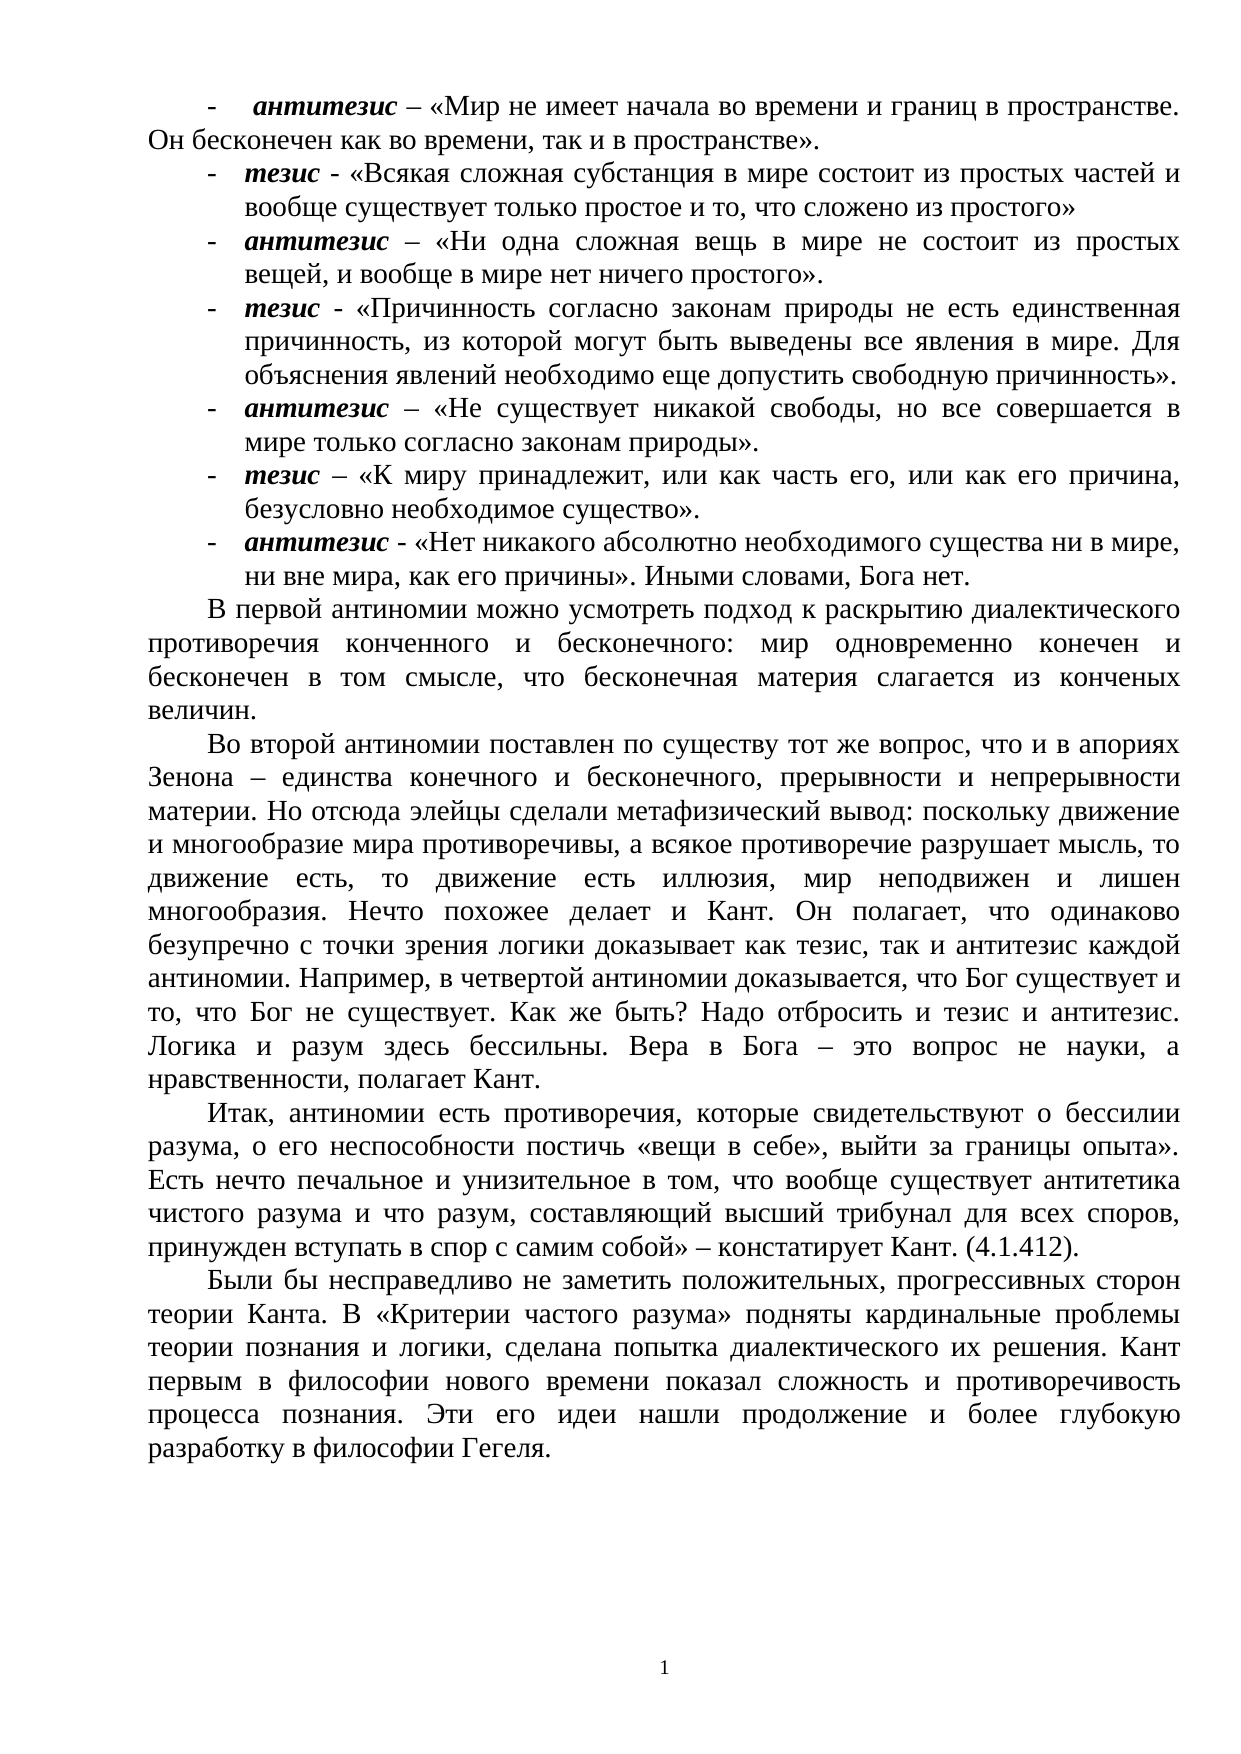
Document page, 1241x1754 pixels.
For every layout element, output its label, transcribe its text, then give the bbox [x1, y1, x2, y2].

list антитезис – «Не существует никакой свободы, но все совершается в мире только согласно законам природы». [207, 391, 1181, 458]
text В первой антиномии можно усмотреть подход к раскрытию диалектического противоречия конченного и бесконечного: мир одновременно конечен и бесконечен в том смысле, что бесконечная материя слагается из конченых величин. [148, 592, 1181, 726]
list тезис - «Всякая сложная субстанция в мире состоит из простых частей и вообще существует только простое и то, что сложено из простого» [207, 156, 1181, 223]
text Во второй антиномии поставлен по существу тот же вопрос, что и в апориях Зенона – единства конечного и бесконечного, прерывности и непрерывности материи. Но отсюда элейцы сделали метафизический вывод: поскольку движение и многообразие мира противоречивы, а всякое противоречие разрушает мысль, то движение есть, то движение есть иллюзия, мир неподвижен и лишен многообразия. Нечто похожее делает и Кант. Он полагает, что одинаково безупречно с точки зрения логики доказывает как тезис, так и антитезис каждой антиномии. Например, в четвертой антиномии доказывается, что Бог существует и то, что Бог не существует. Как же быть? Надо отбросить и тезис и антитезис. Логика и разум здесь бессильны. Вера в Бога – это вопрос не науки, а нравственности, полагает Кант. [148, 726, 1181, 1095]
list антитезис – «Ни одна сложная вещь в мире не состоит из простых вещей, и вообще в мире нет ничего простого». [207, 223, 1181, 290]
list тезис – «К миру принадлежит, или как часть его, или как его причина, безусловно необходимое существо». [207, 458, 1181, 525]
list тезис - «Причинность согласно законам природы не есть единственная причинность, из которой могут быть выведены все явления в мире. Для объяснения явлений необходимо еще допустить свободную причинность». [207, 290, 1181, 391]
text Были бы несправедливо не заметить положительных, прогрессивных сторон теории Канта. В «Критерии частого разума» подняты кардинальные проблемы теории познания и логики, сделана попытка диалектического их решения. Кант первым в философии нового времени показал сложность и противоречивость процесса познания. Эти его идеи нашли продолжение и более глубокую разработку в философии Гегеля. [148, 1263, 1181, 1464]
text Итак, антиномии есть противоречия, которые свидетельствуют о бессилии разума, о его неспособности постичь «вещи в себе», выйти за границы опыта». Есть нечто печальное и унизительное в том, что вообще существует антитетика чистого разума и что разум, составляющий высший трибунал для всех споров, принужден вступать в спор с самим собой» – констатирует Кант. (4.1.412). [148, 1095, 1181, 1263]
list антитезис – «Мир не имеет начала во времени и границ в пространстве. Он бесконечен как во времени, так и в пространстве». [148, 89, 1181, 156]
list антитезис - «Нет никакого абсолютно необходимого существа ни в мире, ни вне мира, как его причины». Иными словами, Бога нет. [207, 525, 1181, 592]
